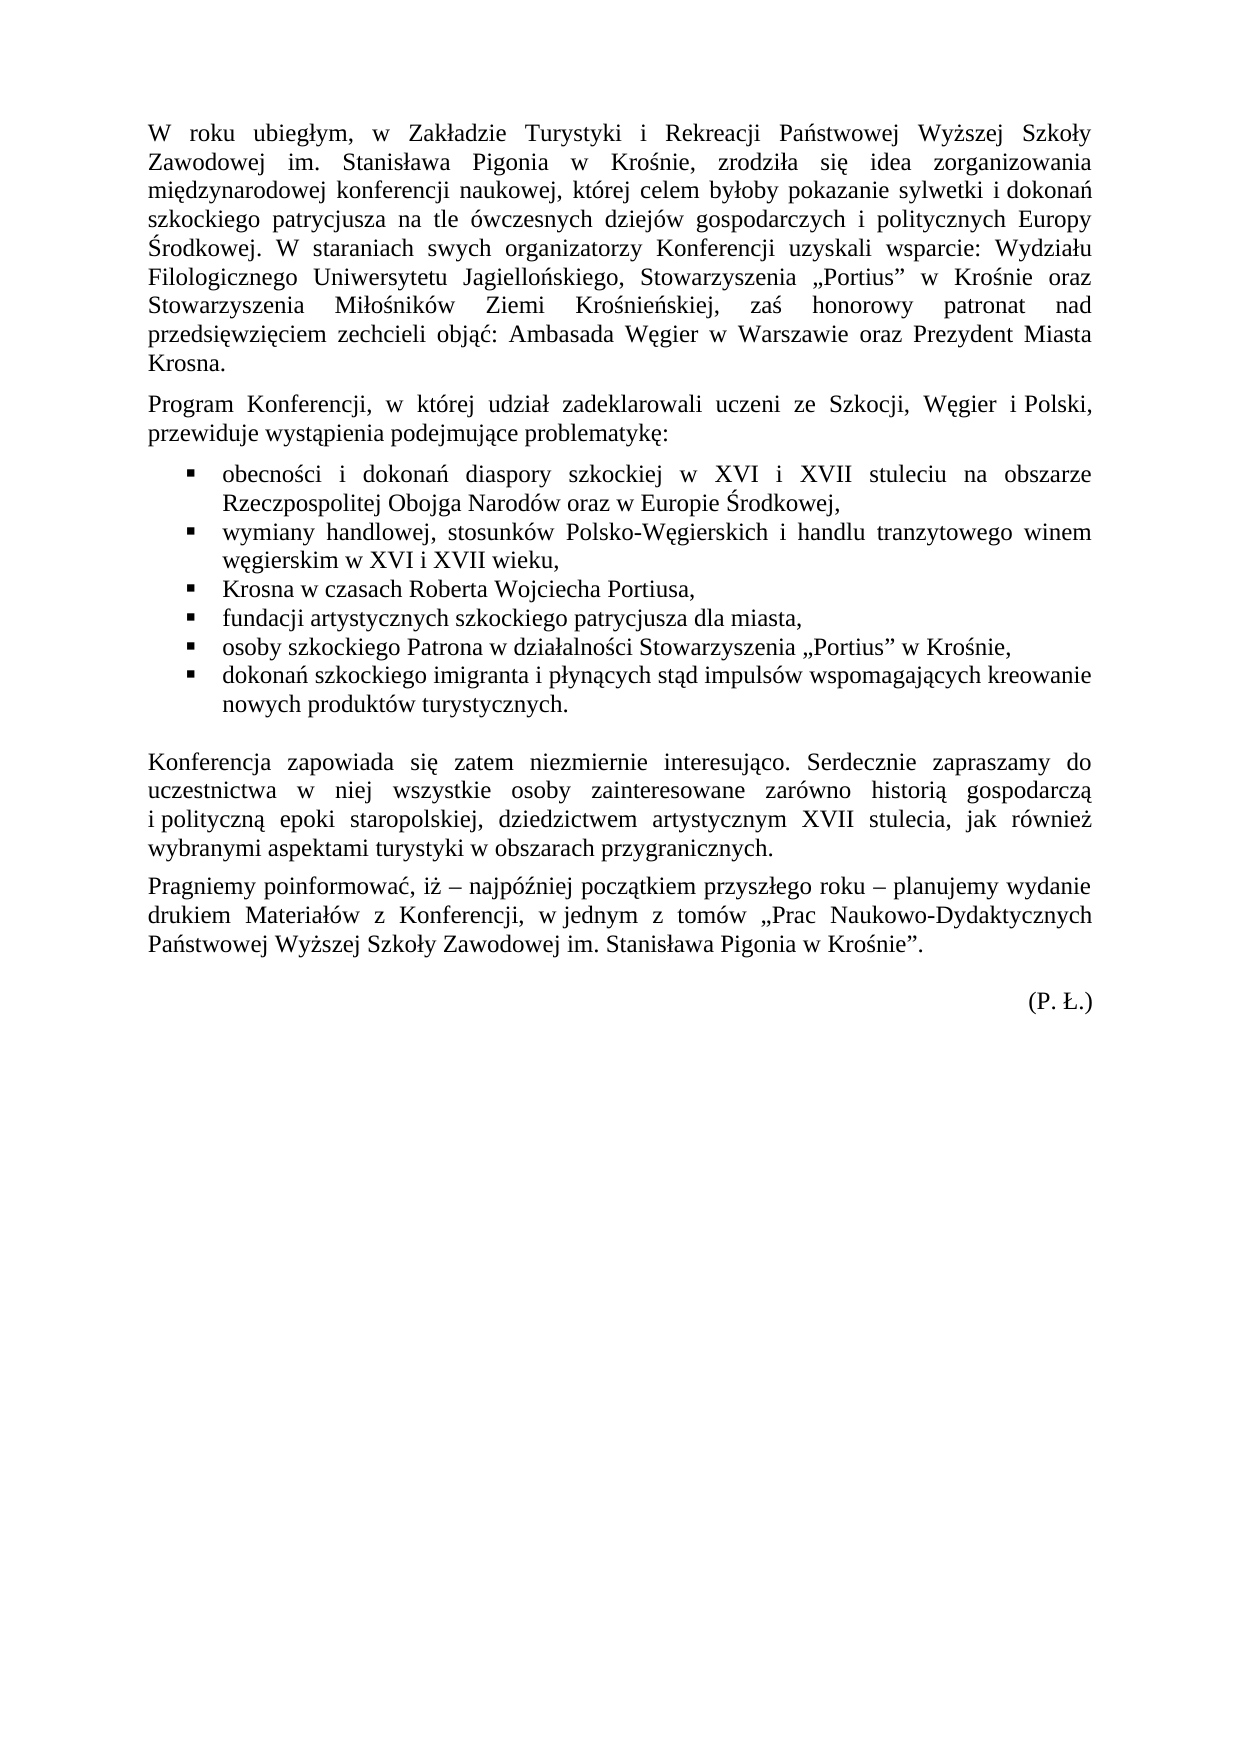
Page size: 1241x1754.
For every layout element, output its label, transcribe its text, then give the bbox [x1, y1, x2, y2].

list fundacji artystycznych szkockiego patrycjusza dla miasta, [185, 603, 1093, 632]
list dokonań szkockiego imigranta i płynących stąd impulsów wspomagających kreowanie nowych produktów turystycznych. [185, 661, 1093, 718]
list (P. Ł.) [223, 986, 1093, 1015]
list obecności i dokonań diaspory szkockiej w XVI i XVII stuleciu na obszarze Rzeczpospolitej Obojga Narodów oraz w Europie Środkowej, [185, 459, 1093, 517]
list Krosna w czasach Roberta Wojciecha Portiusa, [185, 574, 1093, 603]
list Konferencja zapowiada się zatem niezmiernie interesująco. Serdecznie zapraszamy do uczestnictwa w niej wszystkie osoby zainteresowane zarówno historią gospodarczą i polityczną epoki staropolskiej, dziedzictwem artystycznym XVII stulecia, jak również wybranymi aspektami turystyki w obszarach przygranicznych. [148, 747, 1093, 862]
text W roku ubiegłym, w Zakładzie Turystyki i Rekreacji Państwowej Wyższej Szkoły Zawodowej im. Stanisława Pigonia w Krośnie, zrodziła się idea zorganizowania międzynarodowej konferencji naukowej, której celem byłoby pokazanie sylwetki i dokonań szkockiego patrycjusza na tle ówczesnych dziejów gospodarczych i politycznych Europy Środkowej. W staraniach swych organizatorzy Konferencji uzyskali wsparcie: Wydziału Filologicznego Uniwersytetu Jagiellońskiego, Stowarzyszenia „Portius” w Krośnie oraz Stowarzyszenia Miłośników Ziemi Krośnieńskiej, zaś honorowy patronat nad przedsięwzięciem zechcieli objąć: Ambasada Węgier w Warszawie oraz Prezydent Miasta Krosna. [148, 118, 1093, 377]
list osoby szkockiego Patrona w działalności Stowarzyszenia „Portius” w Krośnie, [185, 632, 1093, 661]
list Pragniemy poinformować, iż – najpóźniej początkiem przyszłego roku – planujemy wydanie drukiem Materiałów z Konferencji, w jednym z tomów „Prac Naukowo-Dydaktycznych Państwowej Wyższej Szkoły Zawodowej im. Stanisława Pigonia w Krośnie”. [148, 871, 1093, 958]
list wymiany handlowej, stosunków Polsko-Węgierskich i handlu tranzytowego winem węgierskim w XVI i XVII wieku, [185, 517, 1093, 574]
text Program Konferencji, w której udział zadeklarowali uczeni ze Szkocji, Węgier i Polski, przewiduje wystąpienia podejmujące problematykę: [148, 389, 1093, 447]
